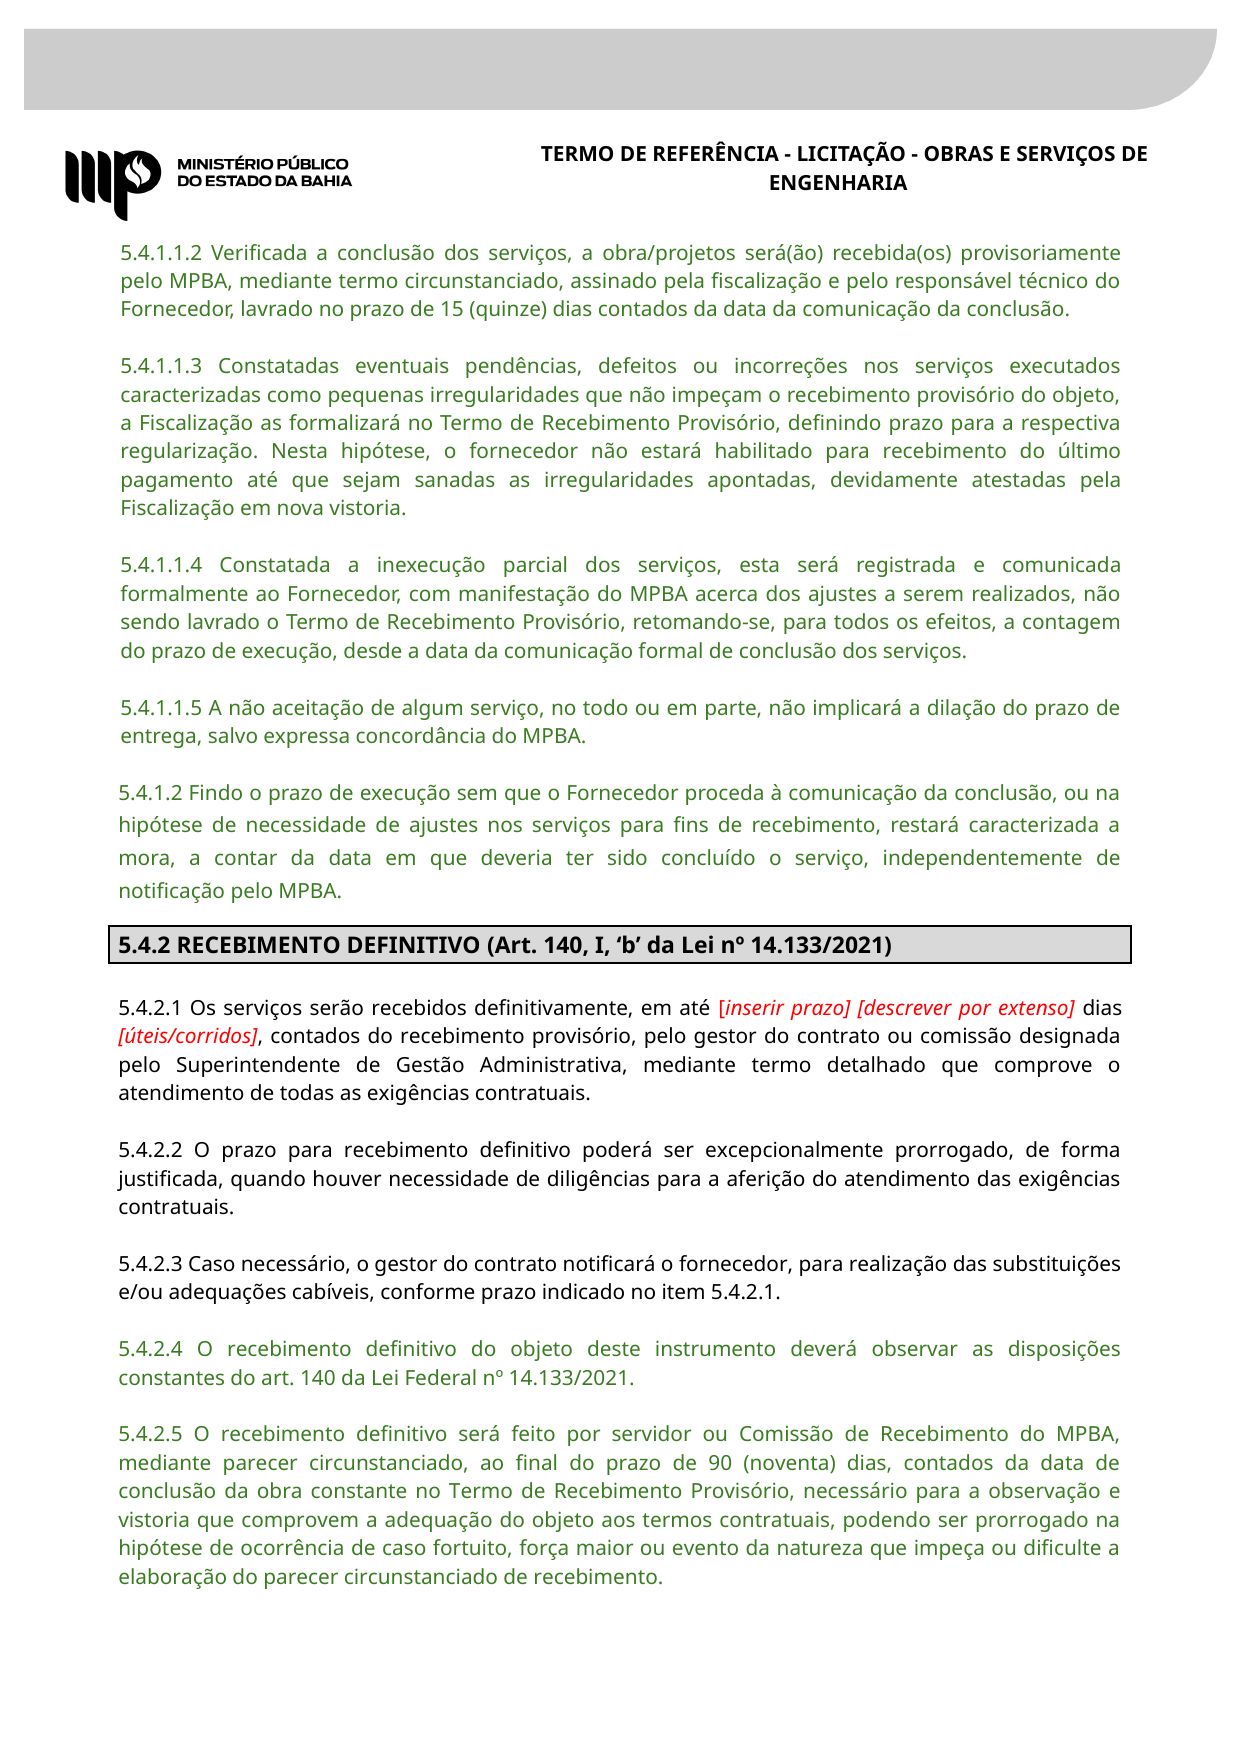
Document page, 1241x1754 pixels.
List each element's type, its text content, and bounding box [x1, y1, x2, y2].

text 5.4.2.5 O recebimento definitivo será feito por servidor ou Comissão de Recebimento do MPBA, mediante parecer circunstanciado, ao final do prazo de 90 (noventa) dias, contados da data de conclusão da obra constante no Termo de Recebimento Provisório, necessário para a observação e vistoria que comprovem a adequação do objeto aos termos contratuais, podendo ser prorrogado na hipótese de ocorrência de caso fortuito, força maior ou evento da natureza que impeça ou dificulte a elaboração do parecer circunstanciado de recebimento. [118, 1419, 1122, 1590]
text 5.4.1.2 Findo o prazo de execução sem que o Fornecedor proceda à comunicação da conclusão, ou na hipótese de necessidade de ajustes nos serviços para fins de recebimento, restará caracterizada a mora, a contar da data em que deveria ter sido concluído o serviço, independentemente de notificação pelo MPBA. [118, 778, 1122, 904]
text 5.4.2.4 O recebimento definitivo do objeto deste instrumento deverá observar as disposições constantes do art. 140 da Lei Federal nº 14.133/2021. [118, 1334, 1122, 1391]
text 5.4.2.3 Caso necessário, o gestor do contrato notificará o fornecedor, para realização das substituições e/ou adequações cabíveis, conforme prazo indicado no item 5.4.2.1. [118, 1249, 1122, 1306]
picture [0, 7, 1241, 238]
text 5.4.2 RECEBIMENTO DEFINITIVO (Art. 140, I, ‘b’ da Lei nº 14.133/2021) [110, 927, 1130, 962]
text 5.4.1.1.3 Constatadas eventuais pendências, defeitos ou incorreções nos serviços executados caracterizadas como pequenas irregularidades que não impeçam o recebimento provisório do objeto, a Fiscalização as formalizará no Termo de Recebimento Provisório, definindo prazo para a respectiva regularização. Nesta hipótese, o fornecedor não estará habilitado para recebimento do último pagamento até que sejam sanadas as irregularidades apontadas, devidamente atestadas pela Fiscalização em nova vistoria. [120, 351, 1122, 522]
text 5.4.2.2 O prazo para recebimento definitivo poderá ser excepcionalmente prorrogado, de forma justificada, quando houver necessidade de diligências para a aferição do atendimento das exigências contratuais. [118, 1135, 1122, 1221]
text 5.4.1.1.5 A não aceitação de algum serviço, no todo ou em parte, não implicará a dilação do prazo de entrega, salvo expressa concordância do MPBA. [120, 693, 1122, 749]
text 5.4.1.1.2 Verificada a conclusão dos serviços, a obra/projetos será(ão) recebida(os) provisoriamente pelo MPBA, mediante termo circunstanciado, assinado pela fiscalização e pelo responsável técnico do Fornecedor, lavrado no prazo de 15 (quinze) dias contados da data da comunicação da conclusão. [120, 118, 1122, 323]
text 5.4.1.1.4 Constatada a inexecução parcial dos serviços, esta será registrada e comunicada formalmente ao Fornecedor, com manifestação do MPBA acerca dos ajustes a serem realizados, não sendo lavrado o Termo de Recebimento Provisório, retomando-se, para todos os efeitos, a contagem do prazo de execução, desde a data da comunicação formal de conclusão dos serviços. [120, 550, 1122, 664]
text 5.4.2.1 Os serviços serão recebidos definitivamente, em até [inserir prazo] [descrever por extenso] dias [úteis/corridos], contados do recebimento provisório, pelo gestor do contrato ou comissão designada pelo Superintendente de Gestão Administrativa, mediante termo detalhado que comprove o atendimento de todas as exigências contratuais. [118, 993, 1122, 1107]
